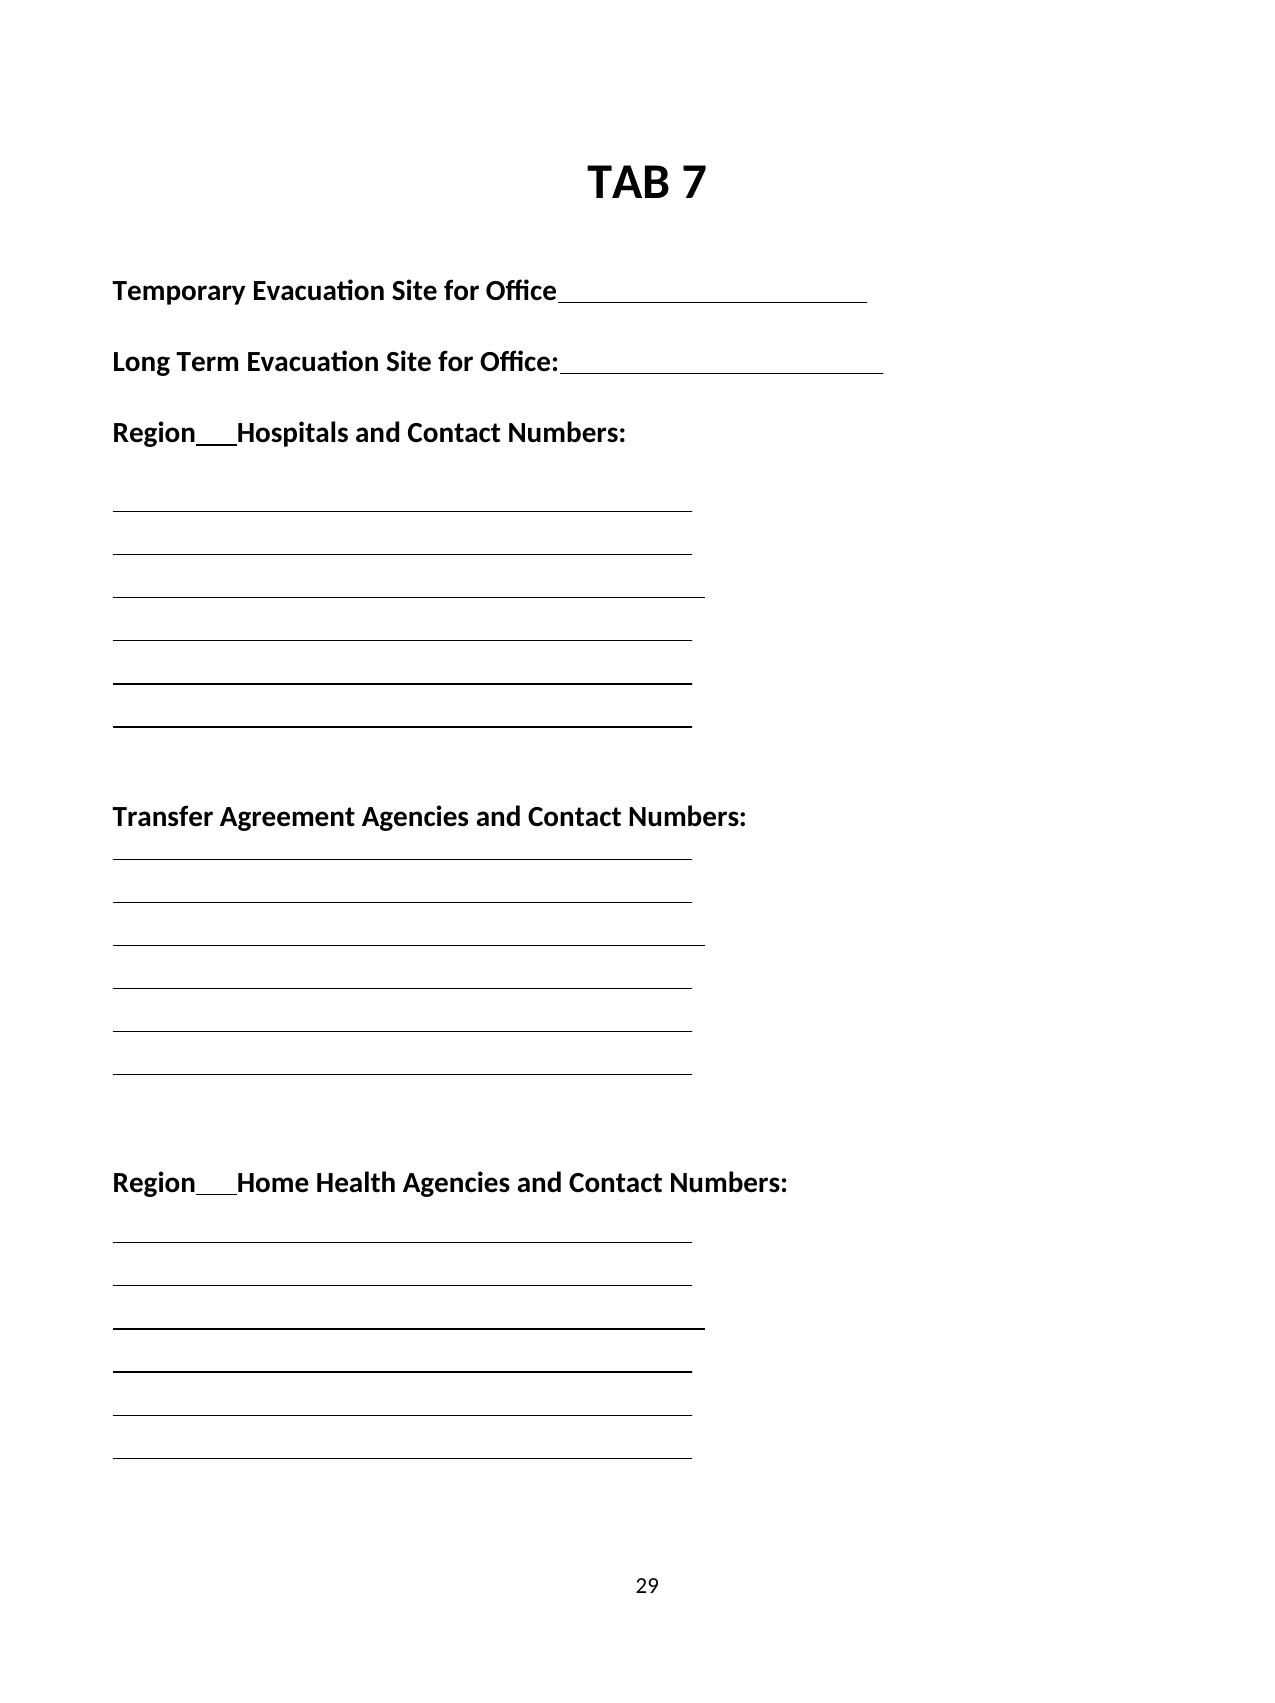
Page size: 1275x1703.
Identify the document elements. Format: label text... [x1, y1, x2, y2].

text Temporary Evacuation Site for Office [112, 272, 1181, 308]
text TAB 7 [112, 150, 1181, 211]
text Region Home Health Agencies and Contact Numbers: [112, 1164, 1181, 1199]
text Long Term Evacuation Site for Office: [112, 343, 1181, 379]
text Transfer Agreement Agencies and Contact Numbers: [112, 798, 1181, 834]
text Region Hospitals and Contact Numbers: [112, 414, 1181, 450]
